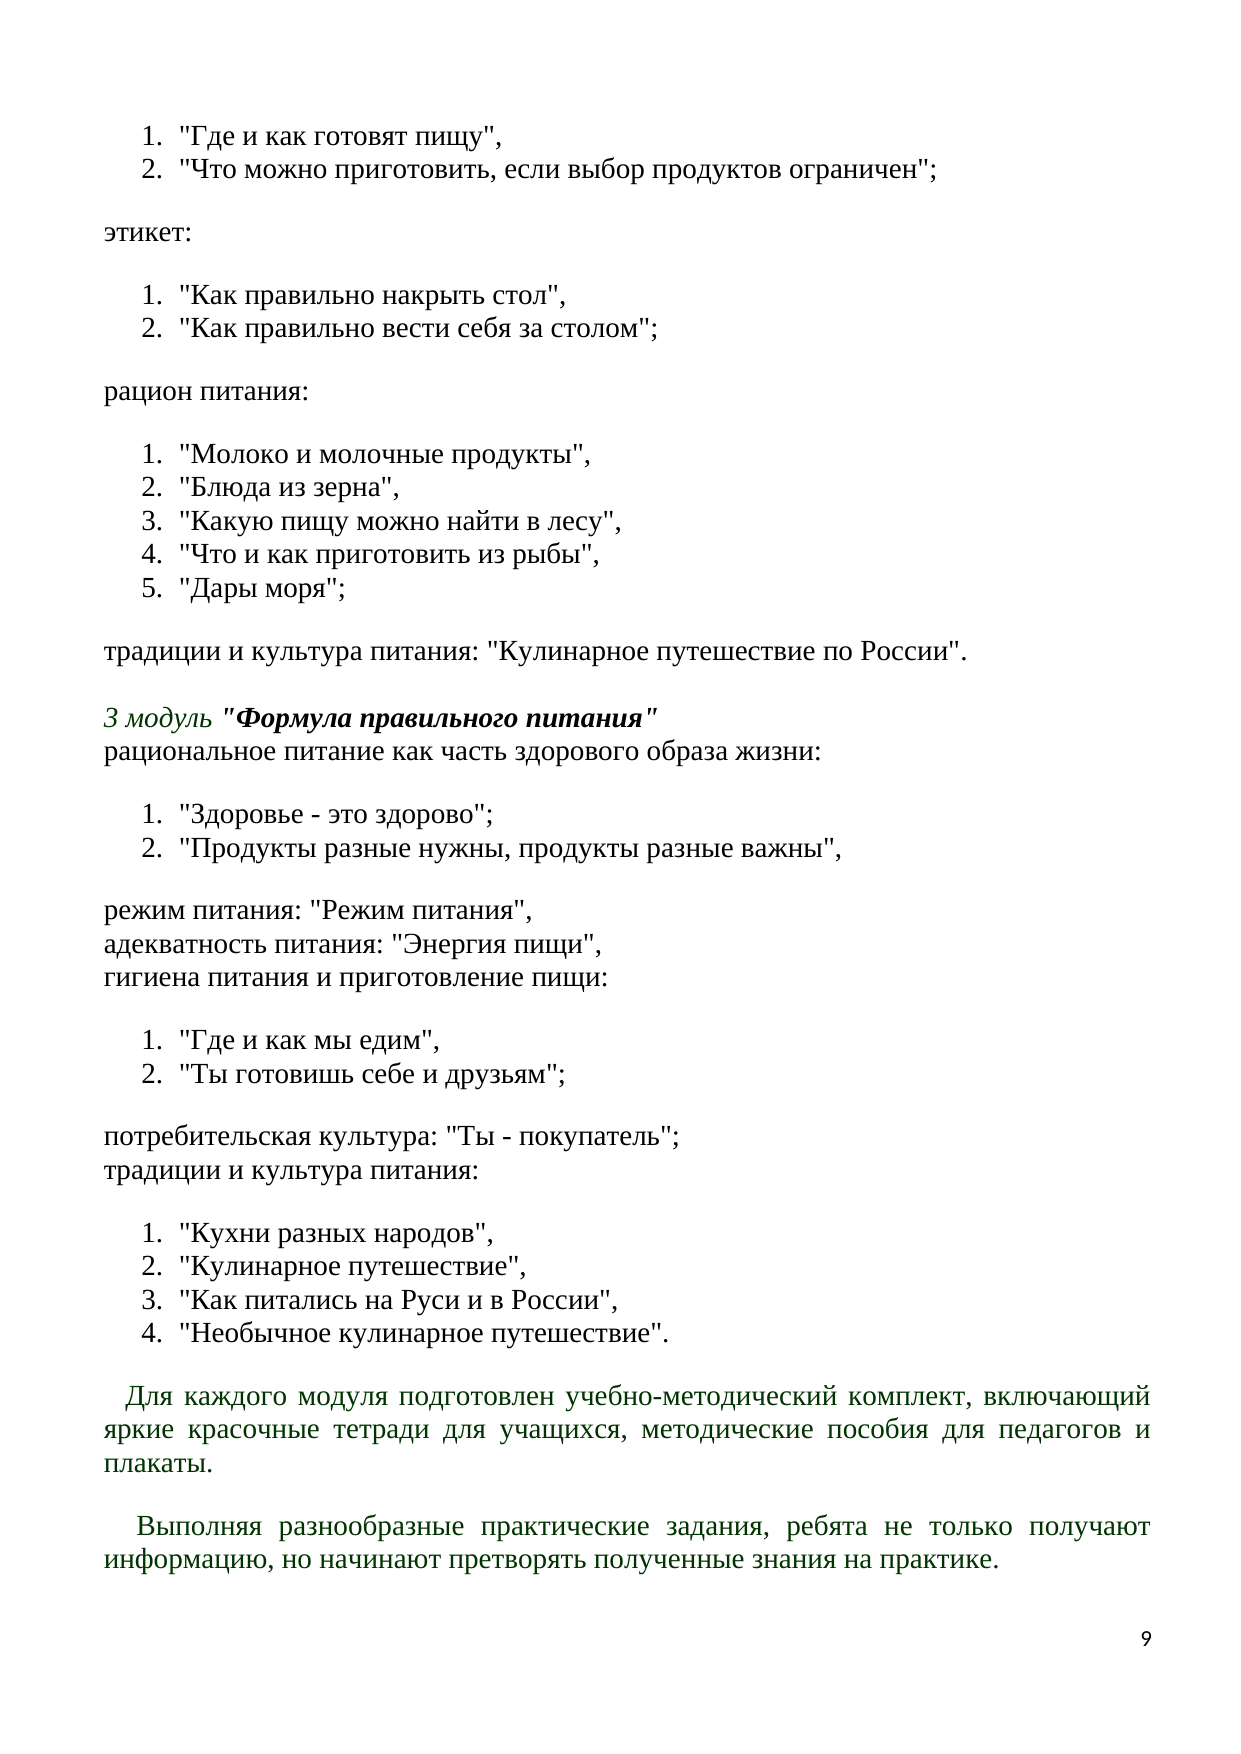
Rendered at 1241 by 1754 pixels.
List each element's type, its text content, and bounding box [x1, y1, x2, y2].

list "Как правильно вести себя за столом"; [141, 311, 1152, 344]
list "Здоровье - это здорово"; [141, 796, 1152, 830]
list "Как питались на Руси и в России", [141, 1282, 1152, 1315]
list "Дары моря"; [141, 570, 1152, 604]
list "Молоко и молочные продукты", [141, 436, 1152, 469]
list "Какую пищу можно найти в лесу", [141, 503, 1152, 537]
list "Как правильно накрыть стол", [141, 277, 1152, 311]
text режим питания: "Режим питания", адекватность питания: "Энергия пищи", гигиена питания и приготовление пищи: [103, 892, 1152, 993]
list "Что можно приготовить, если выбор продуктов ограничен"; [141, 152, 1152, 185]
list "Необычное кулинарное путешествие". [141, 1315, 1152, 1349]
list "Кулинарное путешествие", [141, 1248, 1152, 1282]
list "Ты готовишь себе и друзьям"; [141, 1056, 1152, 1089]
text Для каждого модуля подготовлен учебно-методический комплект, включающий яркие красочные тетради для учащихся, методические пособия для педагогов и плакаты. [103, 1378, 1152, 1479]
text этикет: [103, 214, 1152, 248]
list "Что и как приготовить из рыбы", [141, 537, 1152, 570]
list "Где и как готовят пищу", [141, 118, 1152, 152]
text рацион питания: [103, 373, 1152, 407]
text потребительская культура: "Ты - покупатель"; традиции и культура питания: [103, 1118, 1152, 1186]
list "Продукты разные нужны, продукты разные важны", [141, 830, 1152, 863]
list "Блюда из зерна", [141, 469, 1152, 503]
text традиции и культура питания: "Кулинарное путешествие по России". 3 модуль "Формула правильного питания" рациональное питание как часть здорового образа жизни: [103, 633, 1152, 767]
list "Где и как мы едим", [141, 1022, 1152, 1056]
list Выполняя разнообразные практические задания, ребята не только получают информацию, но начинают претворять полученные знания на практике. [103, 1508, 1152, 1575]
list "Кухни разных народов", [141, 1215, 1152, 1248]
